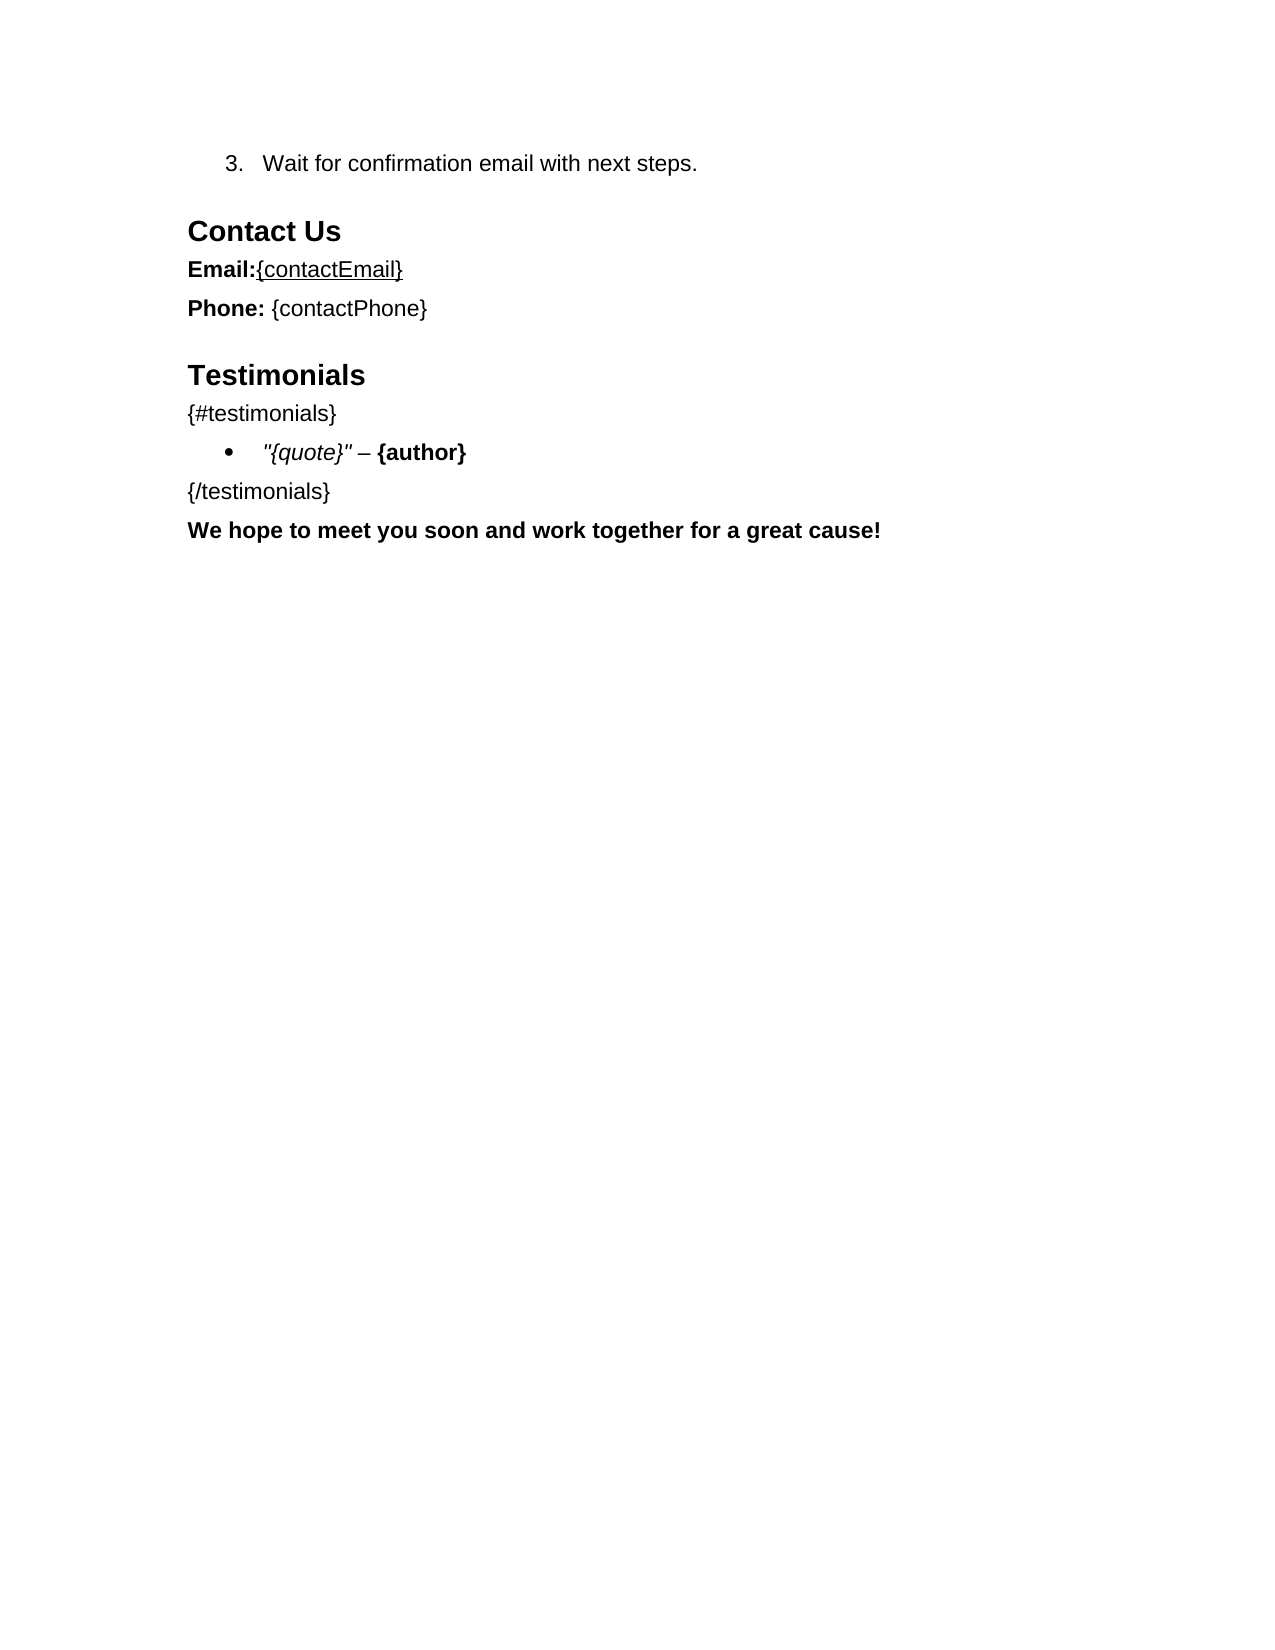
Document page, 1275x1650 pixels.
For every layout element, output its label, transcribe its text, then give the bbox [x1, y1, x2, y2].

list "{quote}" – {author} [225, 439, 1087, 466]
text {#testimonials} [187, 400, 1087, 427]
text We hope to meet you soon and work together for a great cause! [187, 517, 1087, 543]
subtitle Contact Us [187, 214, 1087, 247]
list Wait for confirmation email with next steps. [225, 150, 1087, 176]
text Email:{contactEmail} [187, 256, 1087, 282]
text Phone: {contactPhone} [187, 294, 1087, 321]
text {/testimonials} [187, 478, 1087, 504]
subtitle Testimonials [187, 358, 1087, 392]
